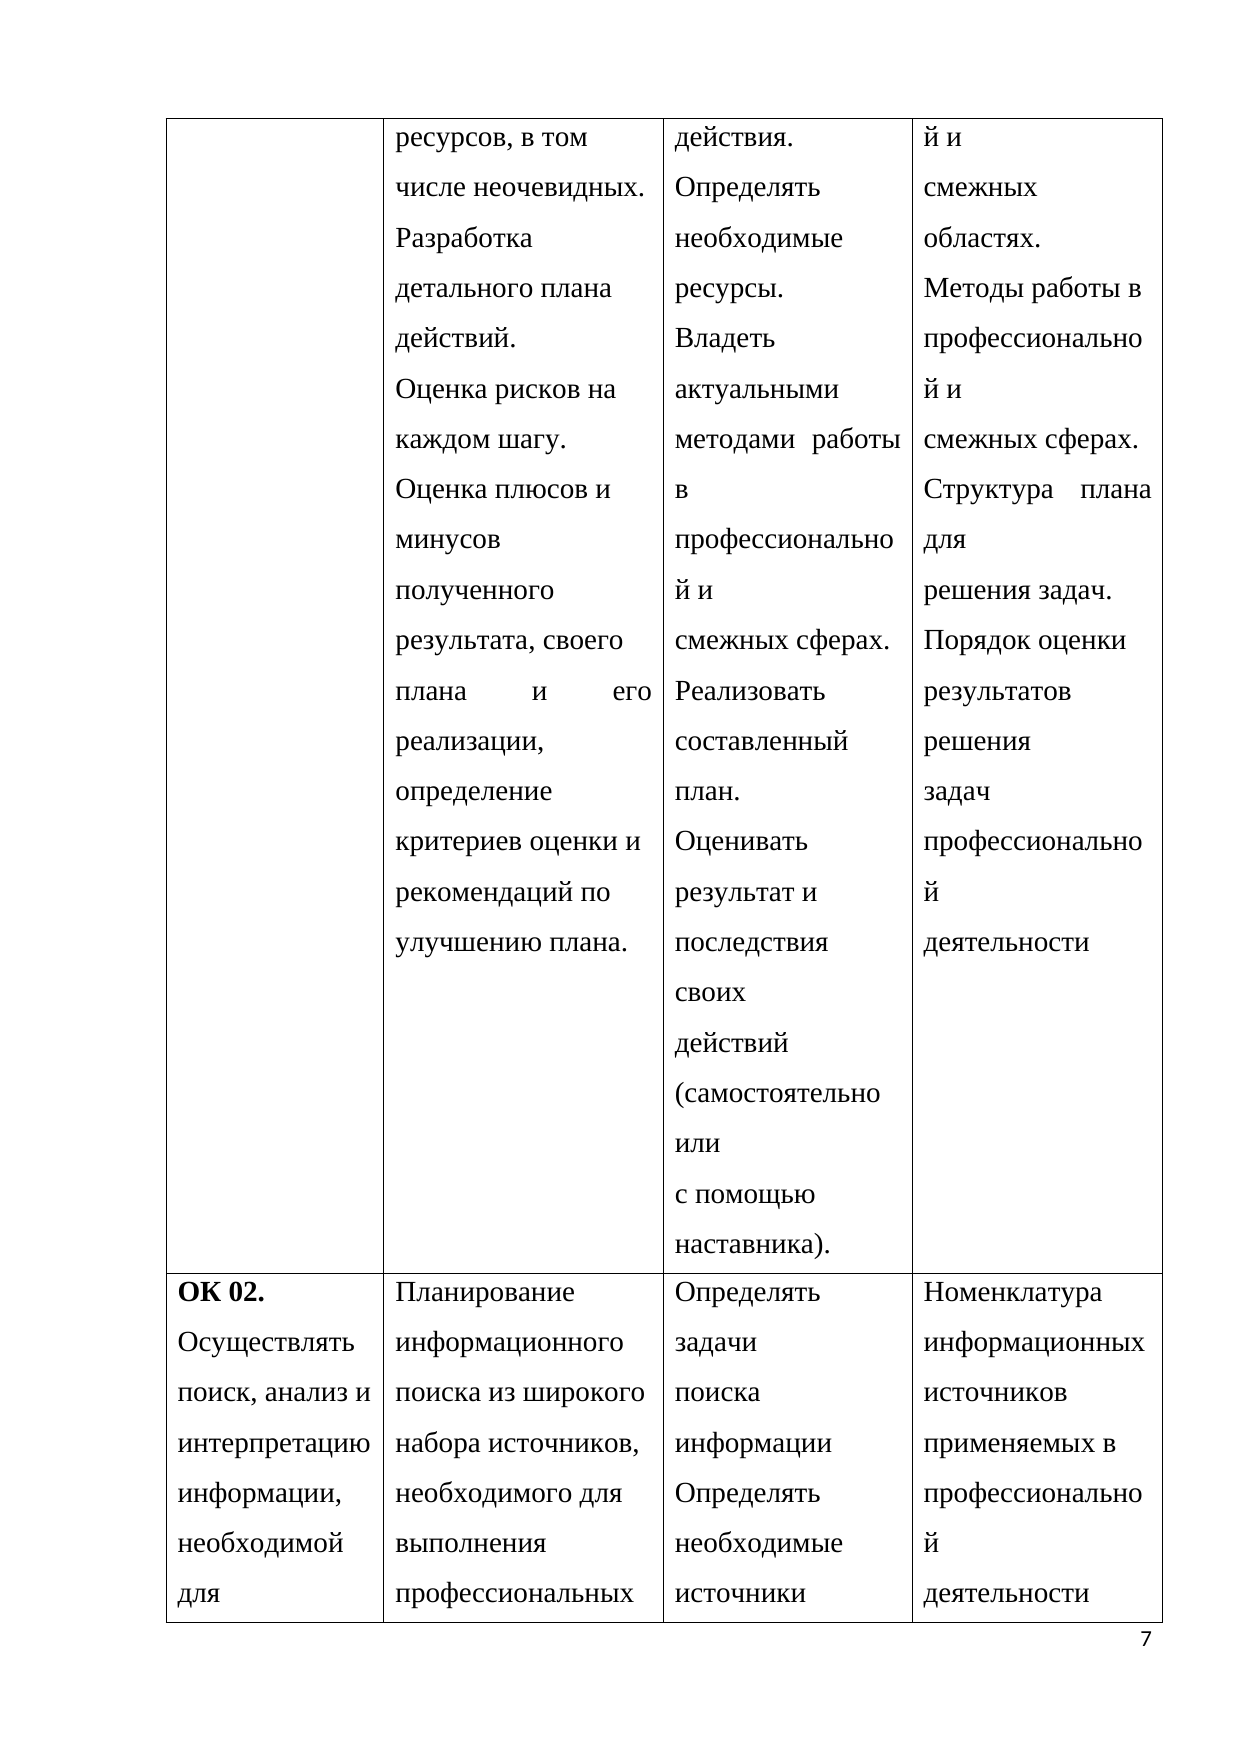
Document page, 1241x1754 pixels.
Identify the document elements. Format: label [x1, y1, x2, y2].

table_cell [913, 1274, 1162, 1622]
table_cell [913, 119, 1162, 1273]
table_cell [167, 1274, 383, 1622]
table_cell [167, 119, 383, 1273]
table_cell [664, 119, 912, 1273]
table_cell [664, 1274, 912, 1622]
table_cell [384, 119, 663, 1273]
table_cell [384, 1274, 663, 1622]
